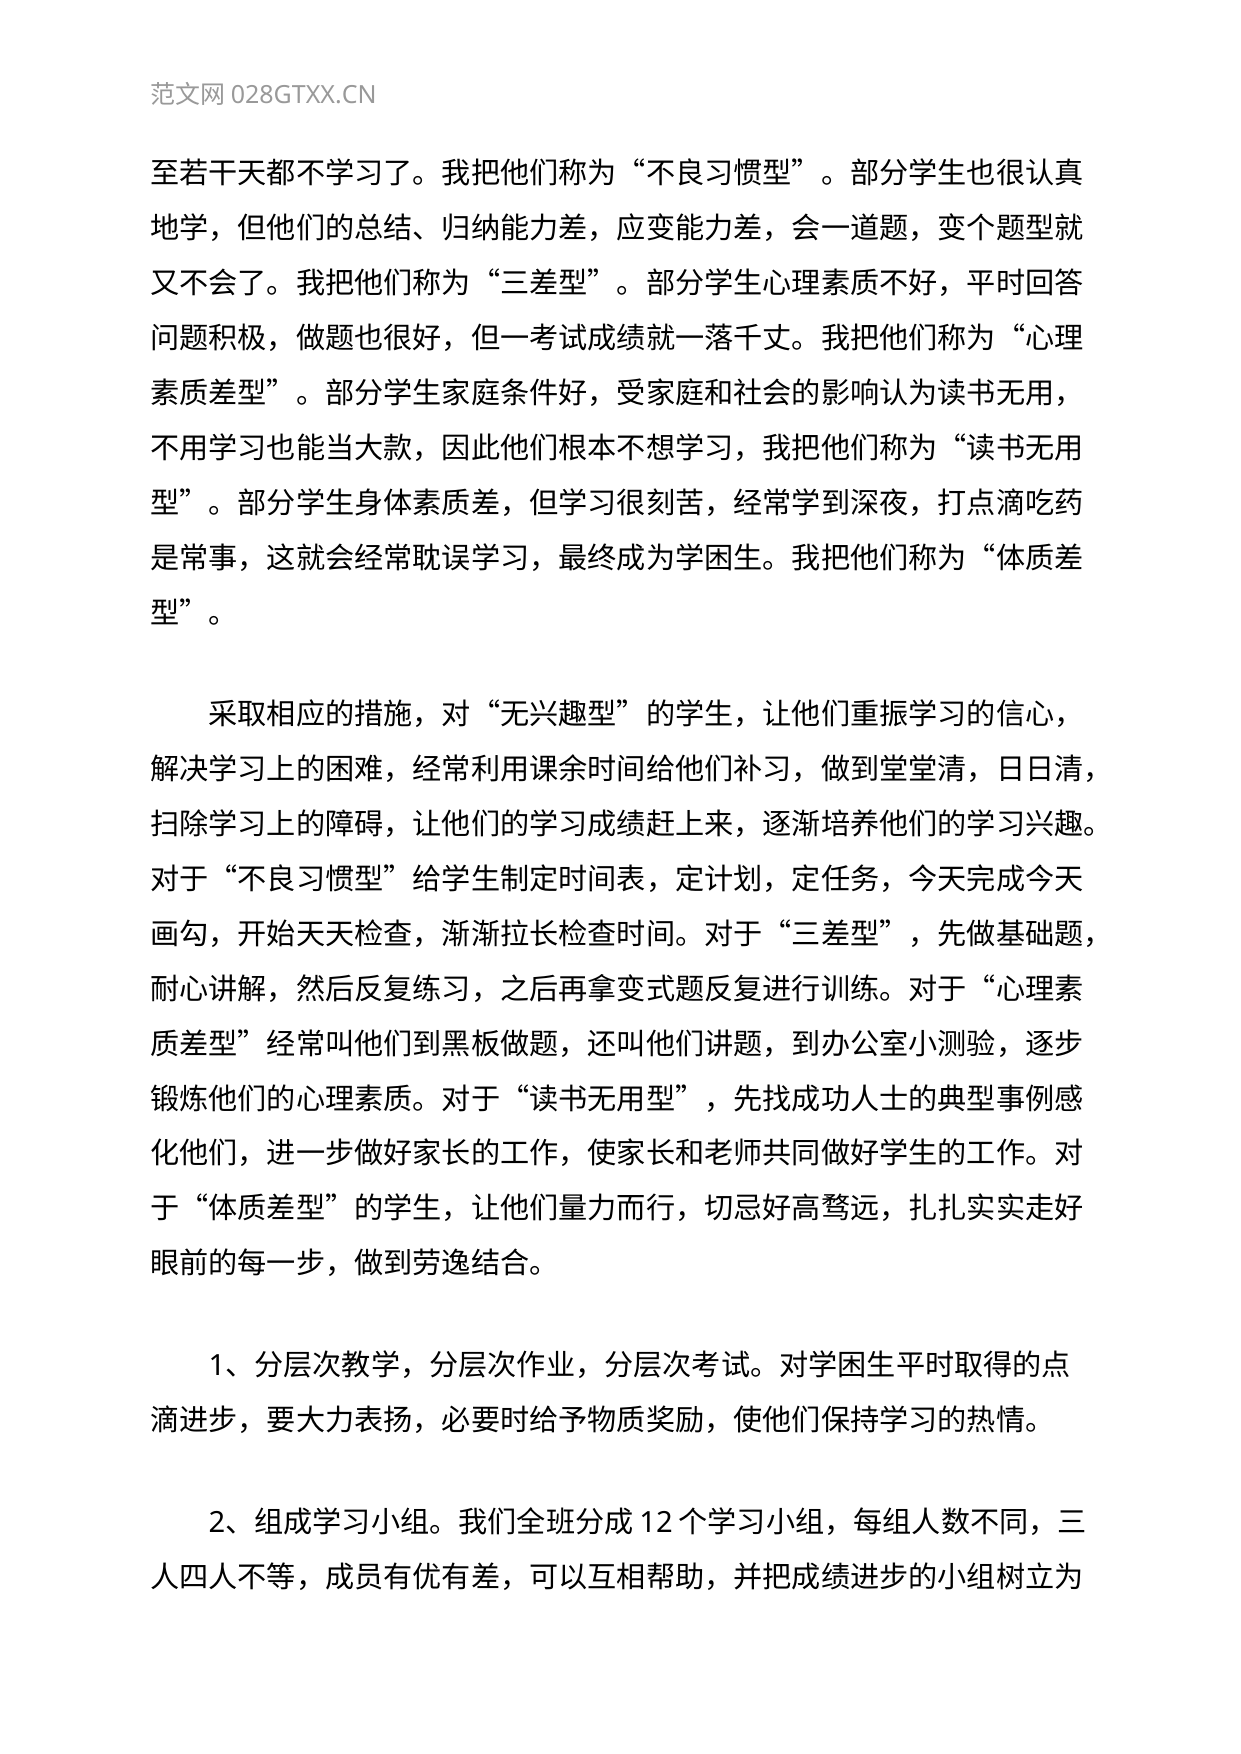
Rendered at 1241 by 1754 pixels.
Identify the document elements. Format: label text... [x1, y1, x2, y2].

text 采取相应的措施，对“无兴趣型”的学生，让他们重振学习的信心，解决学习上的困难，经常利用课余时间给他们补习，做到堂堂清，日日清，扫除学习上的障碍，让他们的学习成绩赶上来，逐渐培养他们的学习兴趣。对于“不良习惯型”给学生制定时间表，定计划，定任务，今天完成今天画勾，开始天天检查，渐渐拉长检查时间。对于“三差型”，先做基础题，耐心讲解，然后反复练习，之后再拿变式题反复进行训练。对于“心理素质差型”经常叫他们到黑板做题，还叫他们讲题，到办公室小测验，逐步锻炼他们的心理素质。对于“读书无用型”，先找成功人士的典型事例感化他们，进一步做好家长的工作，使家长和老师共同做好学生的工作。对于“体质差型”的学生，让他们量力而行，切忌好高骛远，扎扎实实走好眼前的每一步，做到劳逸结合。 [150, 691, 1090, 1282]
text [150, 150, 1090, 631]
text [150, 1498, 1090, 1596]
text 1、分层次教学，分层次作业，分层次考试。对学困生平时取得的点滴进步，要大力表扬，必要时给予物质奖励，使他们保持学习的热情。 [150, 1342, 1090, 1439]
